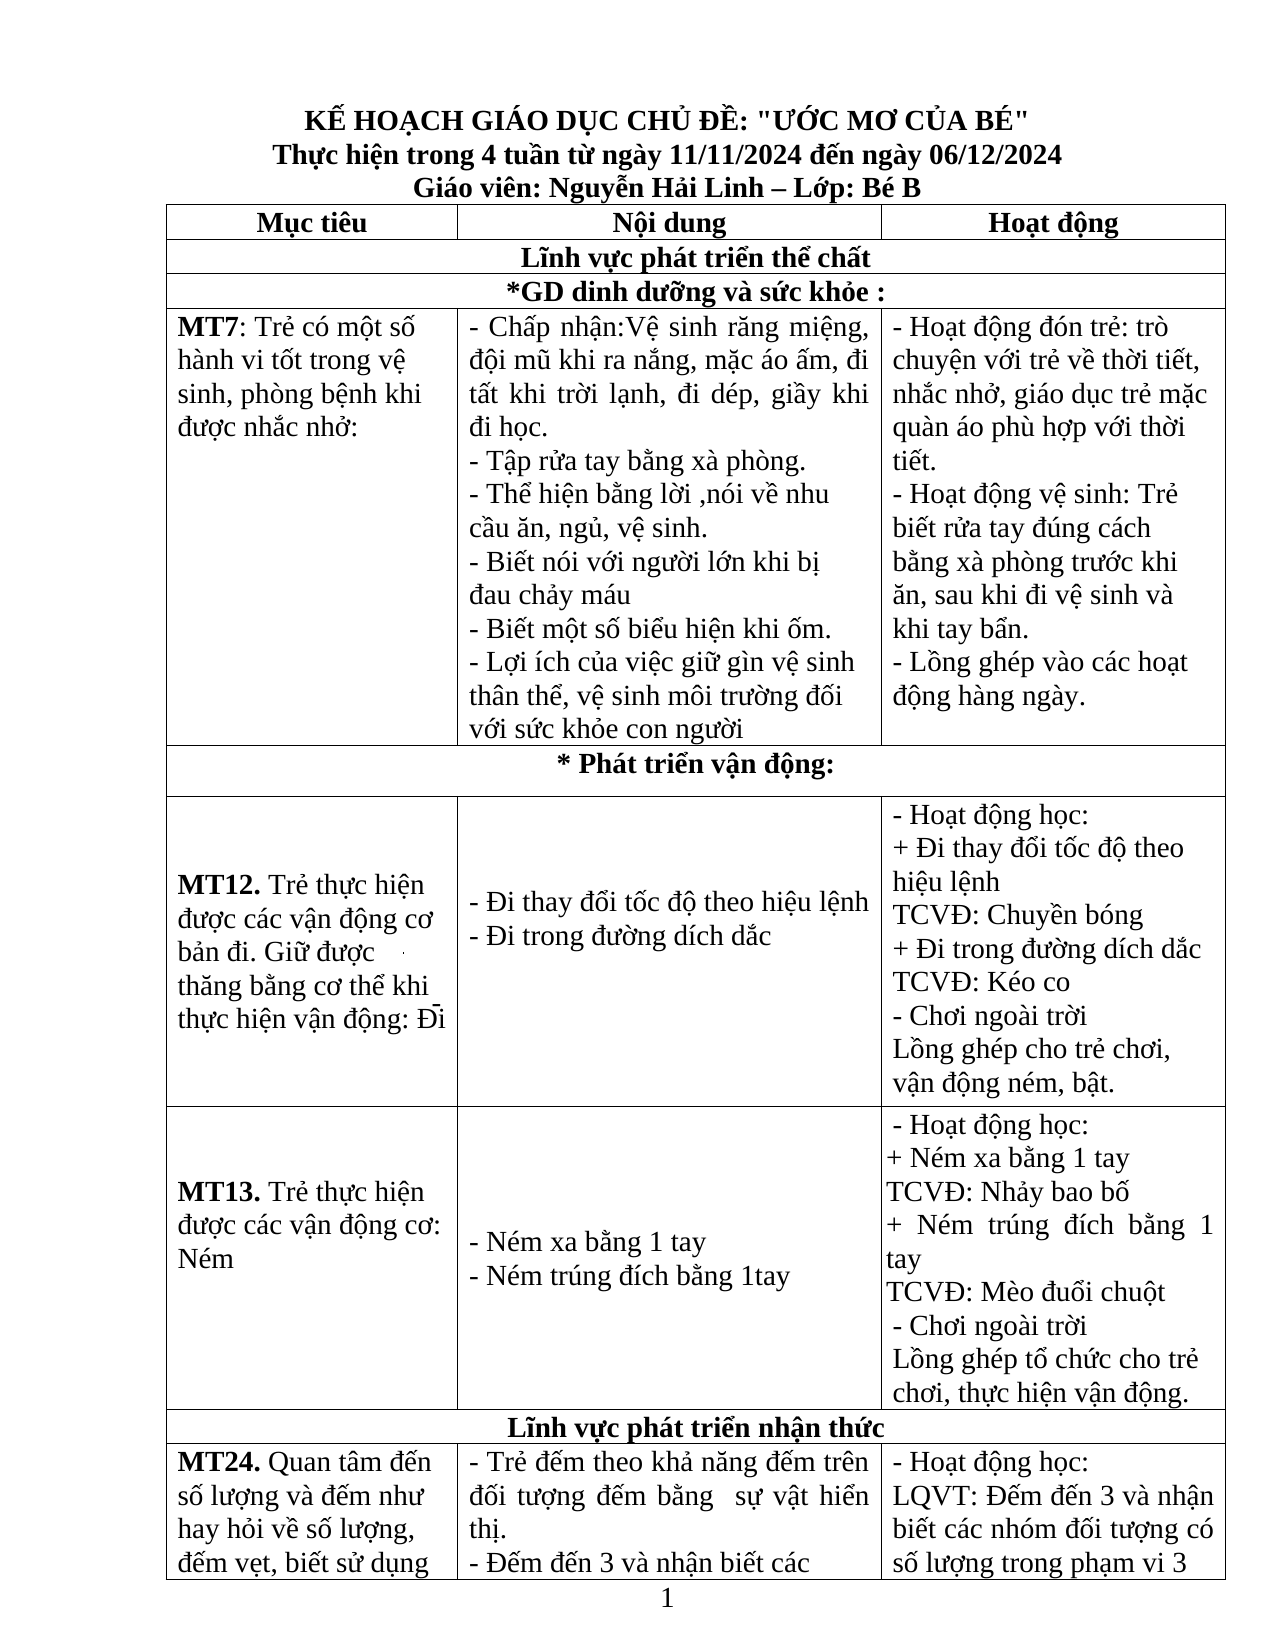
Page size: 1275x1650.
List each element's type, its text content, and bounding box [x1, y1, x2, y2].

table_header Hoạt động [882, 205, 1225, 239]
table_header Mục tiêu [167, 205, 457, 239]
table_header Nội dung [458, 205, 881, 239]
table_cell - Hoạt động học: + Đi thay đổi tốc độ theo hiệu lệnh TCVĐ: Chuyền bóng + Đi trong đường dích dắc TCVĐ: Kéo co - Chơi ngoài trời Lồng ghép cho trẻ chơi, vận động ném, bật. [882, 797, 1225, 1106]
text Thực hiện trong 4 tuần từ ngày 11/11/2024 đến ngày 06/12/2024 [177, 137, 1157, 171]
table_cell Lĩnh vực phát triển thể chất [167, 240, 1225, 273]
table_cell MT13. Trẻ thực hiện được các vận động cơ: Ném [167, 1107, 457, 1409]
table_cell *GD dinh dưỡng và sức khỏe : [167, 274, 1225, 308]
table_cell - Ném xa bằng 1 tay - Ném trúng đích bằng 1tay [458, 1107, 881, 1409]
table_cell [882, 1444, 1225, 1578]
table_cell * Phát triển vận động: [167, 746, 1225, 796]
table_cell - Hoạt động học: + Ném xa bằng 1 tay TCVĐ: Nhảy bao bố + Ném trúng đích bằng 1 tay TCVĐ: Mèo đuổi chuột - Chơi ngoài trời Lồng ghép tổ chức cho trẻ chơi, thực hiện vận động. [882, 1107, 1225, 1409]
text Giáo viên: Nguyễn Hải Linh – Lớp: Bé B [177, 171, 1157, 204]
table_cell MT7: Trẻ có một số hành vi tốt trong vệ sinh, phòng bệnh khi được nhắc nhở: [167, 309, 457, 745]
table_cell Lĩnh vực phát triển nhận thức [167, 1410, 1225, 1443]
table_cell - Hoạt động đón trẻ: trò chuyện với trẻ về thời tiết, nhắc nhở, giáo dục trẻ mặc quàn áo phù hợp với thời tiết. - Hoạt động vệ sinh: Trẻ biết rửa tay đúng cách bằng xà phòng trước khi ăn, sau khi đi vệ sinh và khi tay bẩn. - Lồng ghép vào các hoạt động hàng ngày. [882, 309, 1225, 745]
table_cell - Đi thay đổi tốc độ theo hiệu lệnh - Đi trong đường dích dắc - [458, 797, 881, 1106]
text KẾ HOẠCH GIÁO DỤC CHỦ ĐỀ: "ƯỚC MƠ CỦA BÉ" [177, 103, 1157, 137]
table_cell - Chấp nhận:Vệ sinh răng miệng, đội mũ khi ra nắng, mặc áo ấm, đi tất khi trời lạnh, đi dép, giầy khi đi học. - Tập rửa tay bằng xà phòng. - Thể hiện bằng lời ,nói về nhu cầu ăn, ngủ, vệ sinh. - Biết nói với người lớn khi bị đau chảy máu - Biết một số biểu hiện khi ốm. - Lợi ích của việc giữ gìn vệ sinh thân thể, vệ sinh môi trường đối với sức khỏe con người [458, 309, 881, 745]
table_cell MT12. Trẻ thực hiện được các vận động cơ bản đi. Giữ được thăng bằng cơ thể khi thực hiện vận động: Đi [167, 797, 457, 1106]
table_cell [458, 1444, 881, 1578]
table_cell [167, 1444, 457, 1578]
